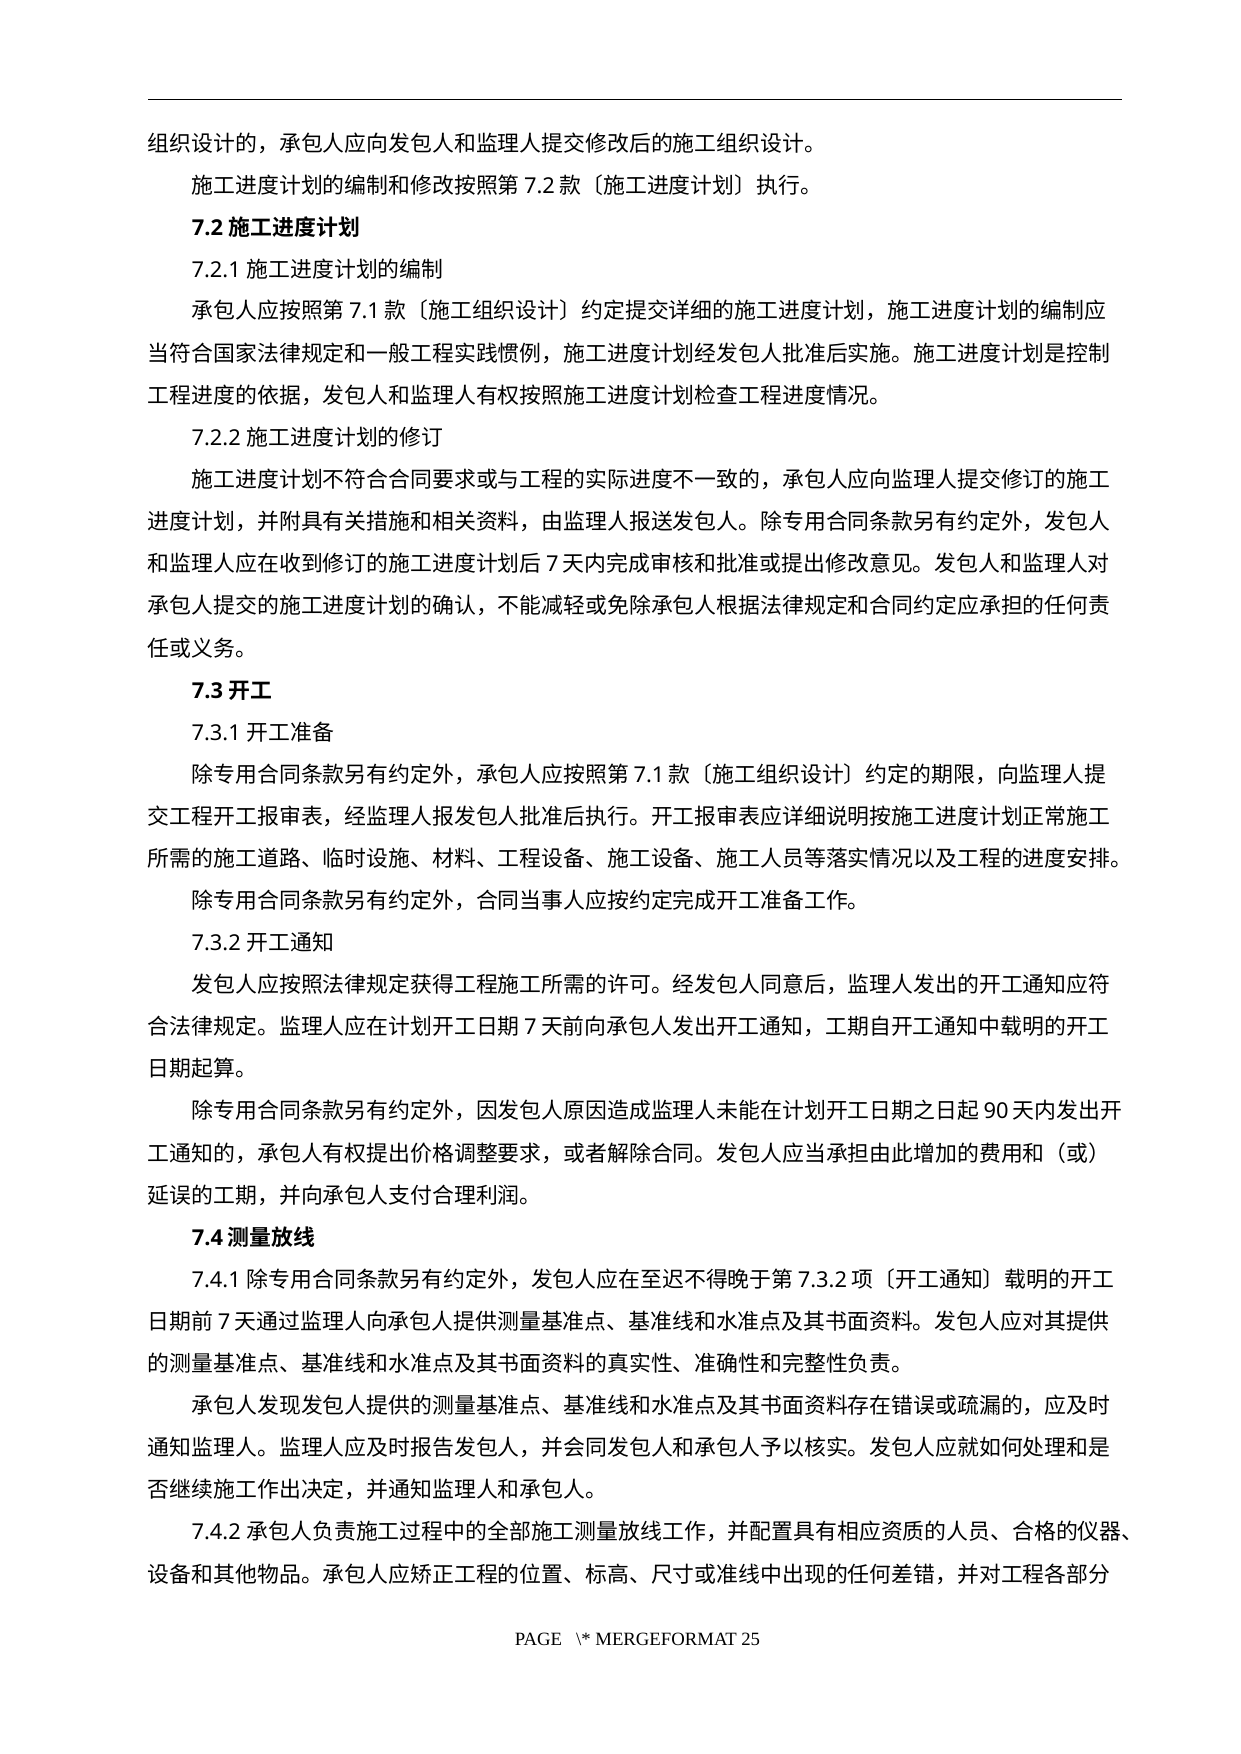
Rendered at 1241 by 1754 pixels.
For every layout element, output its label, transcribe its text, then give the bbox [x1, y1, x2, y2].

text 7.2 施工进度计划 [148, 209, 1122, 242]
text 除专用合同条款另有约定外，因发包人原因造成监理人未能在计划开工日期之日起90天内发出开工通知的，承包人有权提出价格调整要求，或者解除合同。发包人应当承担由此增加的费用和（或）延误的工期，并向承包人支付合理利润。 [148, 1093, 1122, 1210]
text 7.3.1 开工准备 [148, 714, 1122, 747]
text 发包人应按照法律规定获得工程施工所需的许可。经发包人同意后，监理人发出的开工通知应符合法律规定。监理人应在计划开工日期7天前向承包人发出开工通知，工期自开工通知中载明的开工日期起算。 [148, 967, 1122, 1083]
text 除专用合同条款另有约定外，承包人应按照第7.1款〔施工组织设计〕约定的期限，向监理人提交工程开工报审表，经监理人报发包人批准后执行。开工报审表应详细说明按施工进度计划正常施工所需的施工道路、临时设施、材料、工程设备、施工设备、施工人员等落实情况以及工程的进度安排。 [148, 756, 1122, 873]
text 7.4.1 除专用合同条款另有约定外，发包人应在至迟不得晚于第7.3.2项〔开工通知〕载明的开工日期前7天通过监理人向承包人提供测量基准点、基准线和水准点及其书面资料。发包人应对其提供的测量基准点、基准线和水准点及其书面资料的真实性、准确性和完整性负责。 [148, 1261, 1122, 1378]
text 除专用合同条款另有约定外，合同当事人应按约定完成开工准备工作。 [148, 883, 1122, 915]
text 施工进度计划不符合合同要求或与工程的实际进度不一致的，承包人应向监理人提交修订的施工进度计划，并附具有关措施和相关资料，由监理人报送发包人。除专用合同条款另有约定外，发包人和监理人应在收到修订的施工进度计划后7天内完成审核和批准或提出修改意见。发包人和监理人对承包人提交的施工进度计划的确认，不能减轻或免除承包人根据法律规定和合同约定应承担的任何责任或义务。 [148, 462, 1122, 663]
text 承包人发现发包人提供的测量基准点、基准线和水准点及其书面资料存在错误或疏漏的，应及时通知监理人。监理人应及时报告发包人，并会同发包人和承包人予以核实。发包人应就如何处理和是否继续施工作出决定，并通知监理人和承包人。 [148, 1388, 1122, 1504]
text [148, 1514, 1122, 1589]
text 7.2.1 施工进度计划的编制 [148, 251, 1122, 284]
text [148, 125, 1122, 158]
text 7.4测量放线 [148, 1219, 1122, 1252]
text 承包人应按照第7.1款〔施工组织设计〕约定提交详细的施工进度计划，施工进度计划的编制应当符合国家法律规定和一般工程实践惯例，施工进度计划经发包人批准后实施。施工进度计划是控制工程进度的依据，发包人和监理人有权按照施工进度计划检查工程进度情况。 [148, 293, 1122, 410]
text 施工进度计划的编制和修改按照第7.2款〔施工进度计划〕执行。 [148, 167, 1122, 200]
text 7.3.2 开工通知 [148, 924, 1122, 957]
text 7.3 开工 [148, 672, 1122, 705]
text 7.2.2 施工进度计划的修订 [148, 419, 1122, 452]
